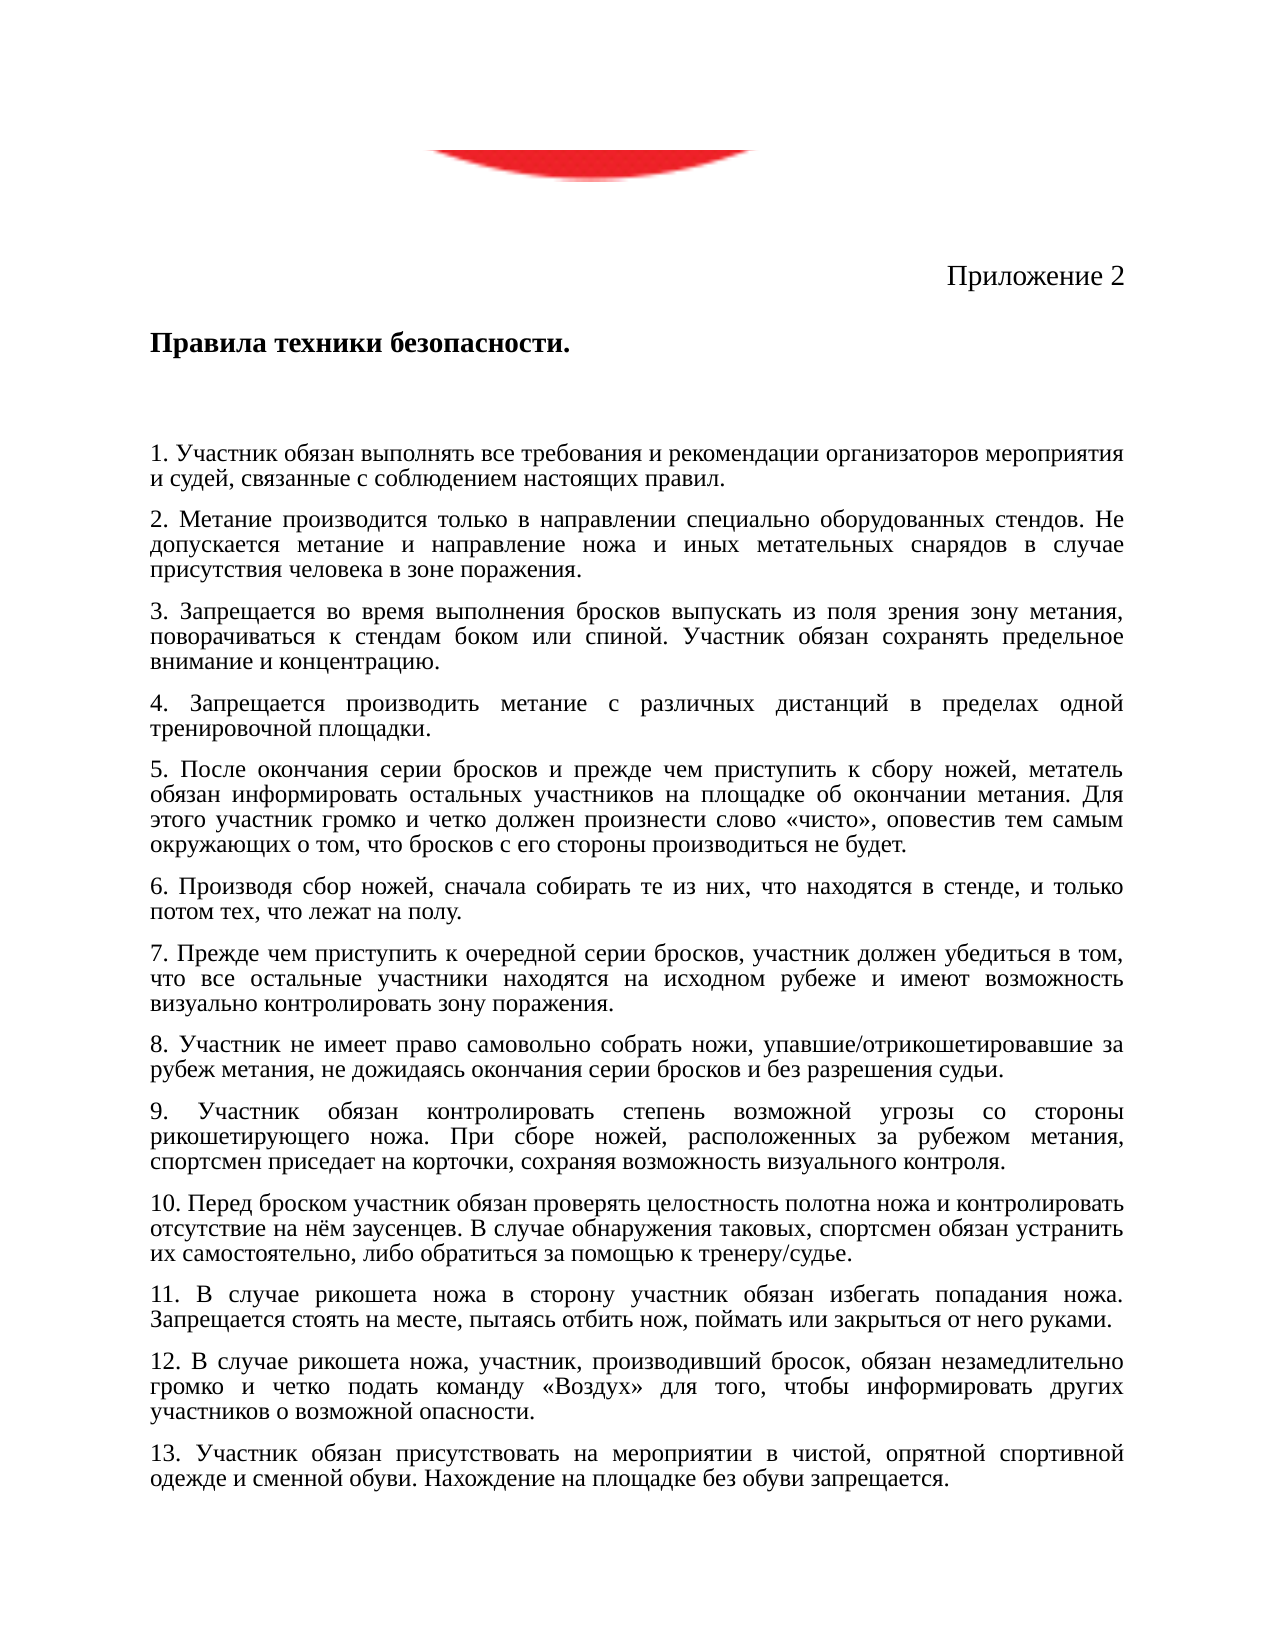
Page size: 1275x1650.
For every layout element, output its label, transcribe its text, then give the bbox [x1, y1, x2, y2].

text 4. Запрещается производить метание с различных дистанций в пределах одной тренировочной площадки. [150, 691, 1125, 741]
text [150, 150, 1125, 204]
text 11. В случае рикошета ножа в сторону участник обязан избегать попадания ножа. Запрещается стоять на месте, пытаясь отбить нож, поймать или закрыться от него руками. [150, 1283, 1125, 1333]
text 10. Перед броском участник обязан проверять целостность полотна ножа и контролировать отсутствие на нём заусенцев. В случае обнаружения таковых, спортсмен обязан устранить их самостоятельно, либо обратиться за помощью к тренеру/судье. [150, 1191, 1125, 1266]
text Правила техники безопасности. [150, 333, 1125, 358]
text 1. Участник обязан выполнять все требования и рекомендации организаторов мероприятия и судей, связанные с соблюдением настоящих правил. [150, 441, 1125, 491]
text 8. Участник не имеет право самовольно собрать ножи, упавшие/отрикошетировавшие за рубеж метания, не дожидаясь окончания серии бросков и без разрешения судьи. [150, 1033, 1125, 1083]
text 7. Прежде чем приступить к очередной серии бросков, участник должен убедиться в том, что все остальные участники находятся на исходном рубеже и имеют возможность визуально контролировать зону поражения. [150, 941, 1125, 1016]
text 12. В случае рикошета ножа, участник, производивший бросок, обязан незамедлительно громко и четко подать команду «Воздух» для того, чтобы информировать других участников о возможной опасности. [150, 1349, 1125, 1424]
text 2. Метание производится только в направлении специально оборудованных стендов. Не допускается метание и направление ножа и иных метательных снарядов в случае присутствия человека в зоне поражения. [150, 508, 1125, 583]
text 13. Участник обязан присутствовать на мероприятии в чистой, опрятной спортивной одежде и сменной обуви. Нахождение на площадке без обуви запрещается. [150, 1441, 1125, 1491]
text 3. Запрещается во время выполнения бросков выпускать из поля зрения зону метания, поворачиваться к стендам боком или спиной. Участник обязан сохранять предельное внимание и концентрацию. [150, 599, 1125, 674]
text 9. Участник обязан контролировать степень возможной угрозы со стороны рикошетирующего ножа. При сборе ножей, расположенных за рубежом метания, спортсмен приседает на корточки, сохраняя возможность визуального контроля. [150, 1099, 1125, 1174]
text Приложение 2 [150, 264, 1125, 291]
text 6. Производя сбор ножей, сначала собирать те из них, что находятся в стенде, и только потом тех, что лежат на полу. [150, 874, 1125, 924]
text 5. После окончания серии бросков и прежде чем приступить к сбору ножей, метатель обязан информировать остальных участников на площадке об окончании метания. Для этого участник громко и четко должен произнести слово «чисто», оповестив тем самым окружающих о том, что бросков с его стороны производиться не будет. [150, 758, 1125, 858]
